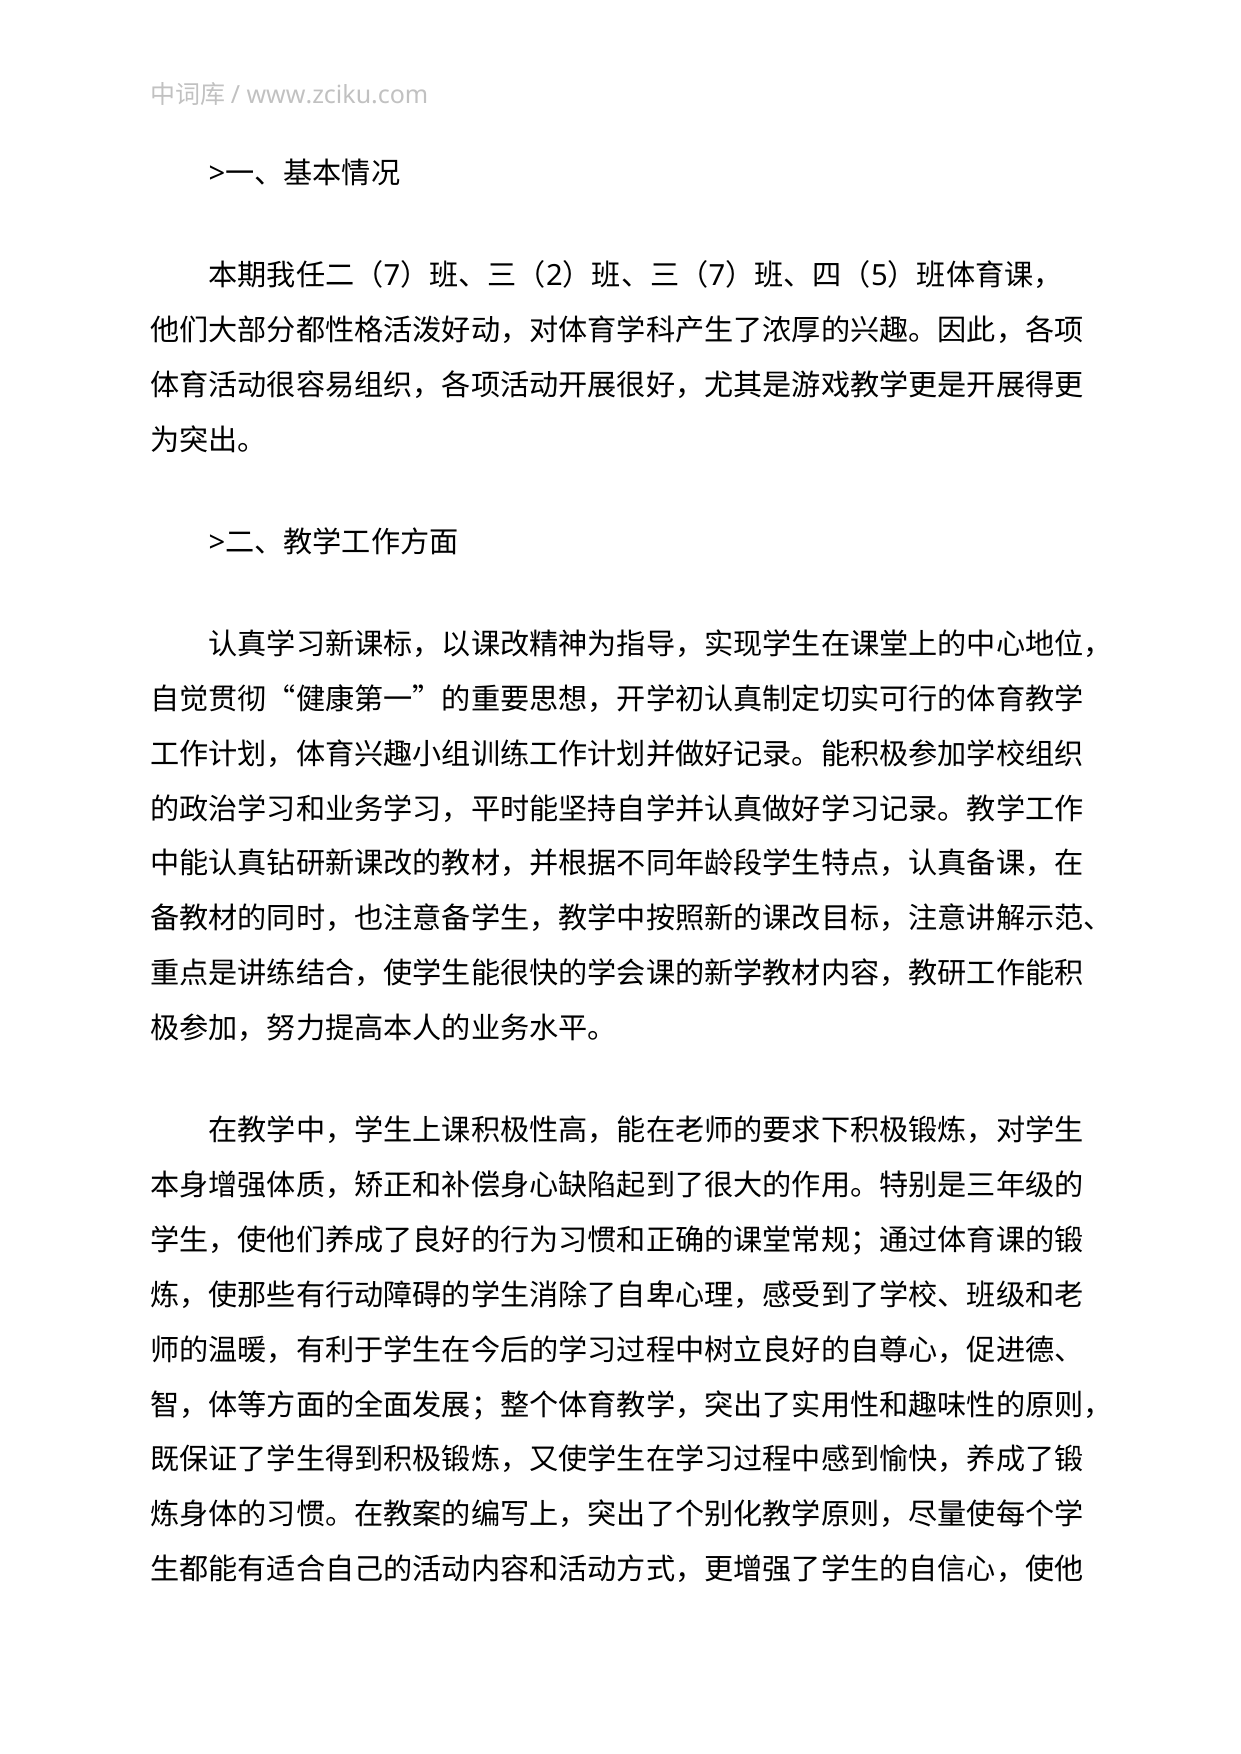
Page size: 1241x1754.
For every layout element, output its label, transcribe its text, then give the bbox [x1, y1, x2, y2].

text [150, 1107, 1090, 1588]
text >一、基本情况 [150, 150, 1090, 192]
text 本期我任二（7）班、三（2）班、三（7）班、四（5）班体育课，他们大部分都性格活泼好动，对体育学科产生了浓厚的兴趣。因此，各项体育活动很容易组织，各项活动开展很好，尤其是游戏教学更是开展得更为突出。 [150, 252, 1090, 459]
text 认真学习新课标，以课改精神为指导，实现学生在课堂上的中心地位，自觉贯彻“健康第一”的重要思想，开学初认真制定切实可行的体育教学工作计划，体育兴趣小组训练工作计划并做好记录。能积极参加学校组织的政治学习和业务学习，平时能坚持自学并认真做好学习记录。教学工作中能认真钻研新课改的教材，并根据不同年龄段学生特点，认真备课，在备教材的同时，也注意备学生，教学中按照新的课改目标，注意讲解示范、重点是讲练结合，使学生能很快的学会课的新学教材内容，教研工作能积极参加，努力提高本人的业务水平。 [150, 621, 1090, 1047]
text >二、教学工作方面 [150, 518, 1090, 561]
